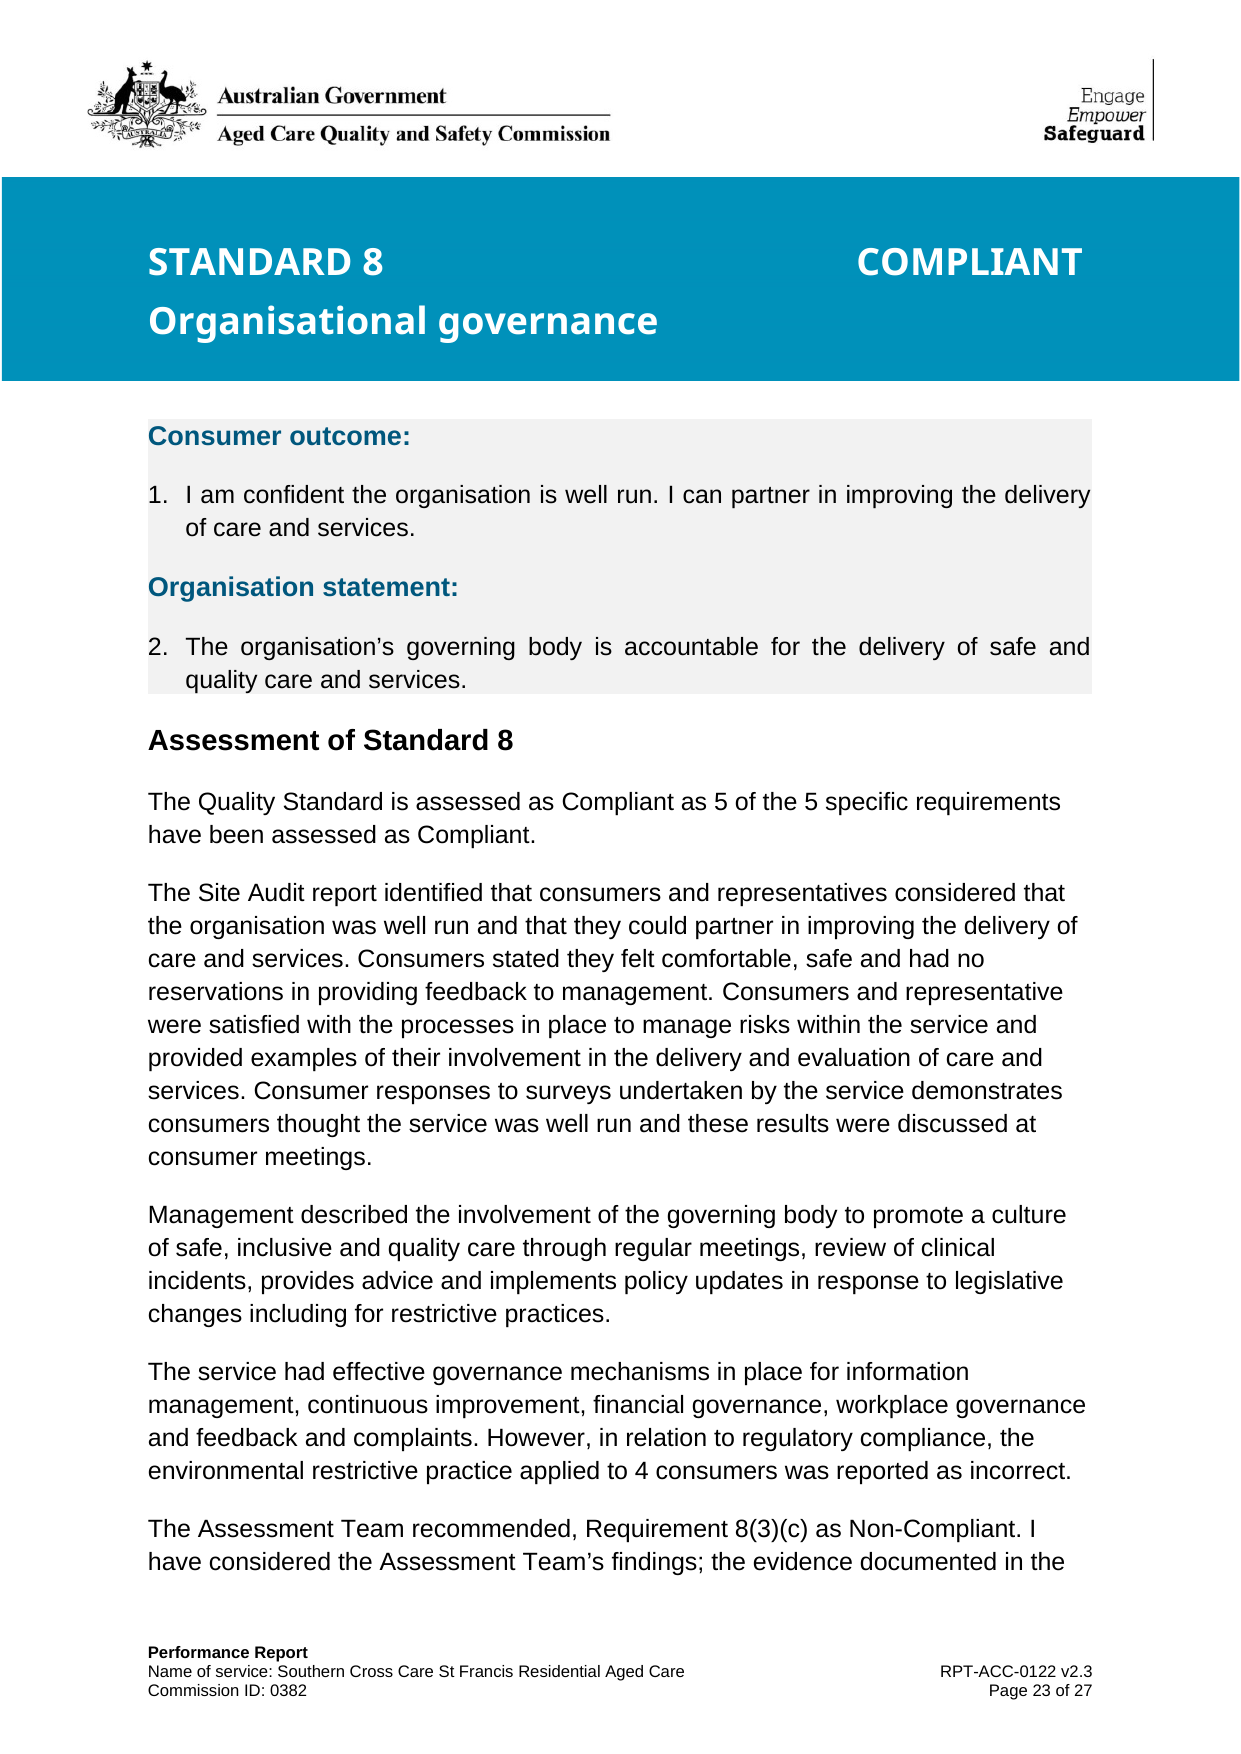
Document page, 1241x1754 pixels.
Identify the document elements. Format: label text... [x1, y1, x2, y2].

picture [1, 0, 1241, 169]
text Management described the involvement of the governing body to promote a culture of safe, inclusive and quality care through regular meetings, review of clinical incidents, provides advice and implements policy updates in response to legislative changes including for restrictive practices. [148, 1200, 1092, 1328]
text The Quality Standard is assessed as Compliant as 5 of the 5 specific requirements have been assessed as Compliant. [148, 787, 1092, 849]
list I am confident the organisation is well run. I can partner in improving the delivery of care and services. [148, 480, 1092, 542]
subtitle Organisation statement: [148, 571, 1092, 603]
subtitle Assessment of Standard 8 [148, 723, 1092, 757]
text The service had effective governance mechanisms in place for information management, continuous improvement, financial governance, workplace governance and feedback and complaints. However, in relation to regulatory compliance, the environmental restrictive practice applied to 4 consumers was reported as incorrect. [148, 1357, 1092, 1485]
subtitle STANDARD 8 COMPLIANT Organisational governance [148, 236, 1092, 345]
text The Site Audit report identified that consumers and representatives considered that the organisation was well run and that they could partner in improving the delivery of care and services. Consumers stated they felt comfortable, safe and had no reservations in providing feedback to management. Consumers and representative were satisfied with the processes in place to manage risks within the service and provided examples of their involvement in the delivery and evaluation of care and services. Consumer responses to surveys undertaken by the service demonstrates consumers thought the service was well run and these results were discussed at consumer meetings. [148, 878, 1092, 1171]
subtitle Consumer outcome: [148, 419, 1092, 451]
list The organisation’s governing body is accountable for the delivery of safe and quality care and services. [148, 632, 1092, 694]
